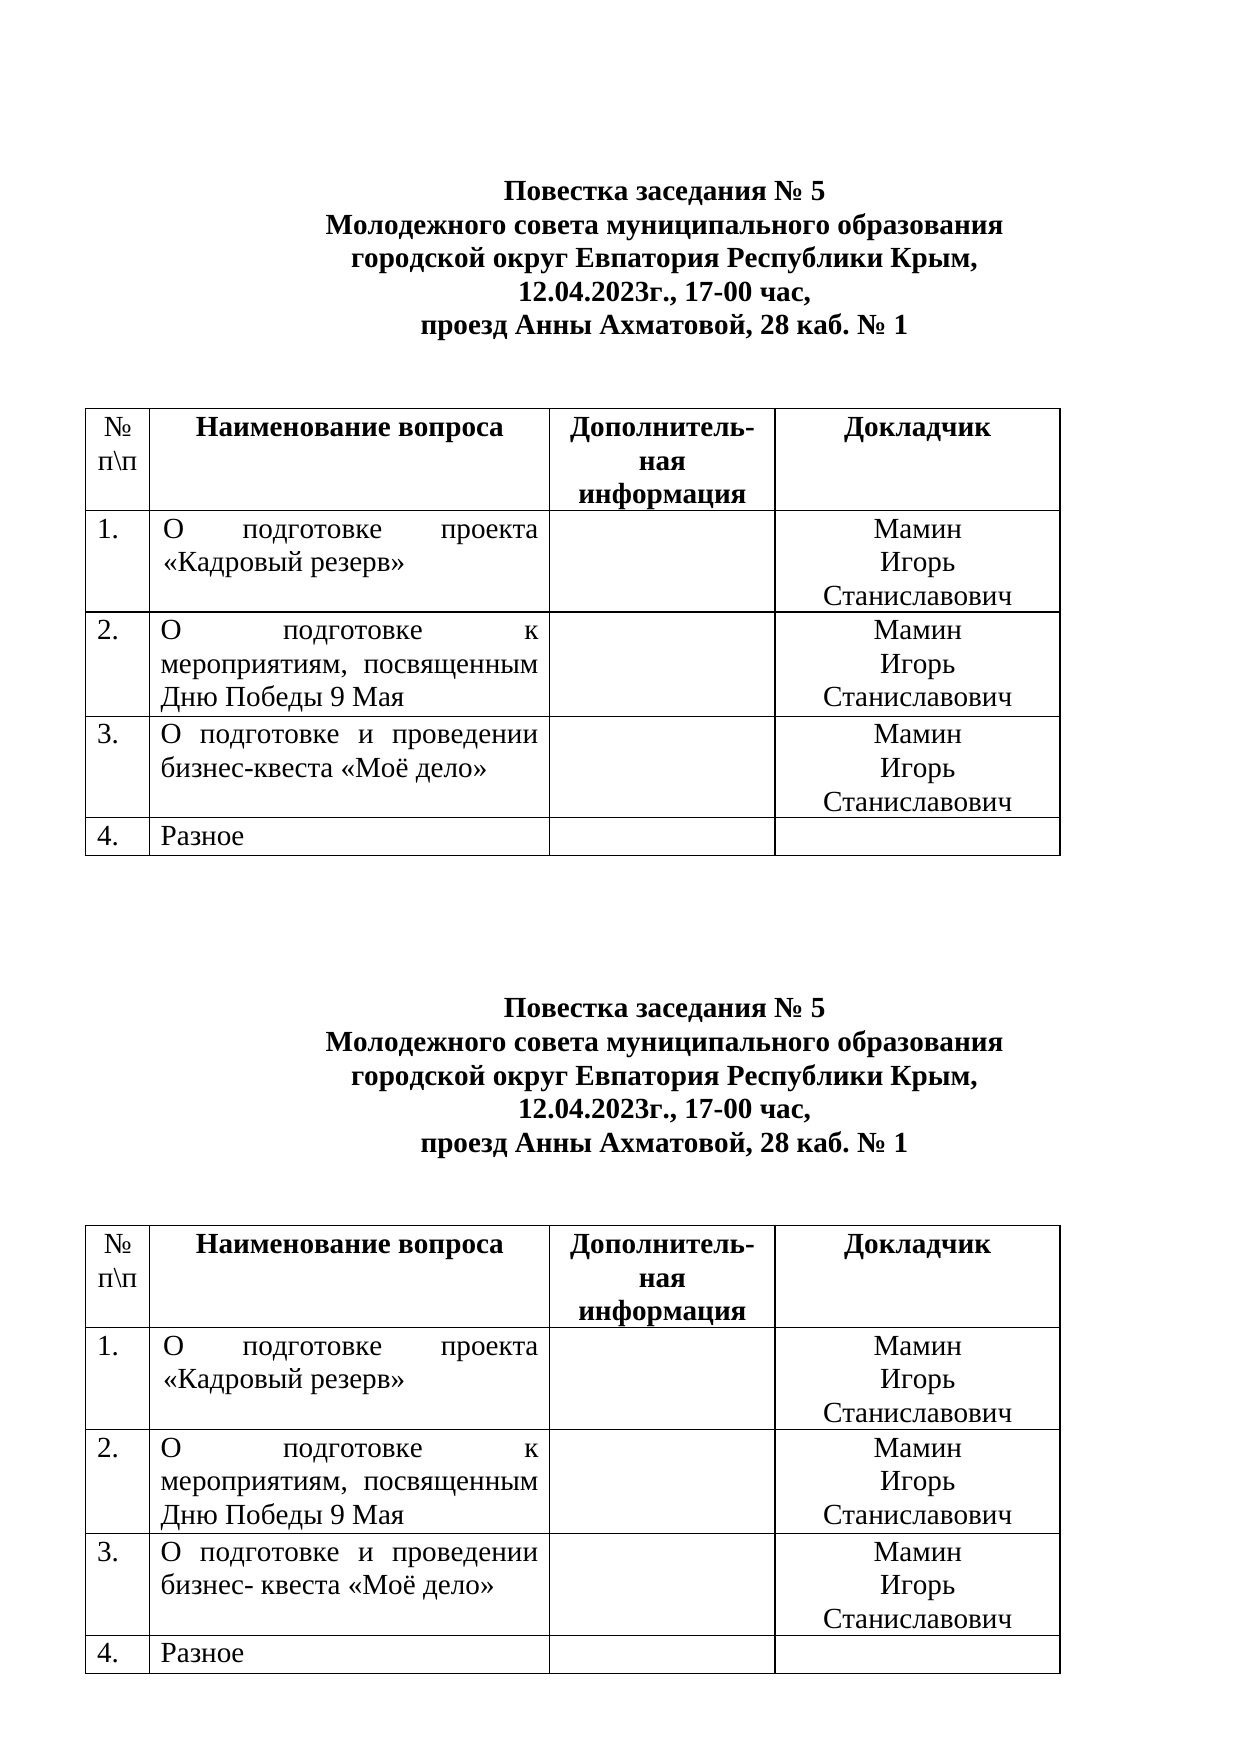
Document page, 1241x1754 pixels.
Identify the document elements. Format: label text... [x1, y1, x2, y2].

table_cell Мамин Игорь Станиславович [776, 613, 1059, 716]
text городской округ Евпатория Республики Крым, [177, 240, 1152, 274]
table_cell 3. [86, 717, 149, 817]
table_cell Мамин Игорь Станиславович [776, 1534, 1059, 1634]
table_cell 4. [86, 818, 149, 855]
table_cell [550, 1636, 774, 1672]
table_header Докладчик [776, 409, 1059, 510]
table_cell О подготовке к мероприятиям, посвященным Дню Победы 9 Мая [150, 1430, 549, 1533]
table_cell 2. [86, 613, 149, 716]
table_header Наименование вопроса [150, 1226, 549, 1327]
table_cell 2. [86, 1430, 149, 1533]
text проезд Анны Ахматовой, 28 каб. № 1 [177, 1125, 1152, 1158]
text 12.04.2023г., 17-00 час, [177, 274, 1152, 307]
text Молодежного совета муниципального образования [177, 1024, 1152, 1058]
table_cell О подготовке к мероприятиям, посвященным Дню Победы 9 Мая [150, 613, 549, 716]
table_cell Разное [150, 818, 549, 855]
table_cell Мамин Игорь Станиславович [776, 1430, 1059, 1533]
table_cell [550, 511, 774, 611]
table_cell [550, 1430, 774, 1533]
text Повестка заседания № 5 [177, 173, 1152, 207]
table_cell О подготовке проекта «Кадровый резерв» [150, 1328, 549, 1429]
table_cell 4. [86, 1636, 149, 1672]
table_cell 1. [86, 1328, 149, 1429]
table_header № п\п [86, 1226, 149, 1327]
table_cell 3. [86, 1534, 149, 1634]
table_cell Мамин Игорь Станиславович [776, 1328, 1059, 1429]
table_header Дополнитель- ная информация [550, 1226, 774, 1327]
text городской округ Евпатория Республики Крым, [177, 1058, 1152, 1091]
table_cell [550, 1534, 774, 1634]
text 12.04.2023г., 17-00 час, [177, 1091, 1152, 1125]
table_cell [776, 1636, 1059, 1672]
table_cell О подготовке и проведении бизнес-квеста «Моё дело» [150, 717, 549, 817]
table_cell [550, 818, 774, 855]
table_header Наименование вопроса [150, 409, 549, 510]
text Повестка заседания № 5 [177, 991, 1152, 1024]
table_cell 1. [86, 511, 149, 611]
text Молодежного совета муниципального образования [177, 207, 1152, 240]
table_header Докладчик [776, 1226, 1059, 1327]
text проезд Анны Ахматовой, 28 каб. № 1 [177, 307, 1152, 341]
table_cell О подготовке проекта «Кадровый резерв» [150, 511, 549, 611]
table_header № п\п [86, 409, 149, 510]
table_cell [550, 1328, 774, 1429]
table_cell [776, 818, 1059, 855]
table_cell [550, 613, 774, 716]
table_cell О подготовке и проведении бизнес- квеста «Моё дело» [150, 1534, 549, 1634]
table_cell [550, 717, 774, 817]
table_cell Мамин Игорь Станиславович [776, 511, 1059, 611]
table_cell Разное [150, 1636, 549, 1672]
table_cell Мамин Игорь Станиславович [776, 717, 1059, 817]
table_header Дополнитель- ная информация [550, 409, 774, 510]
